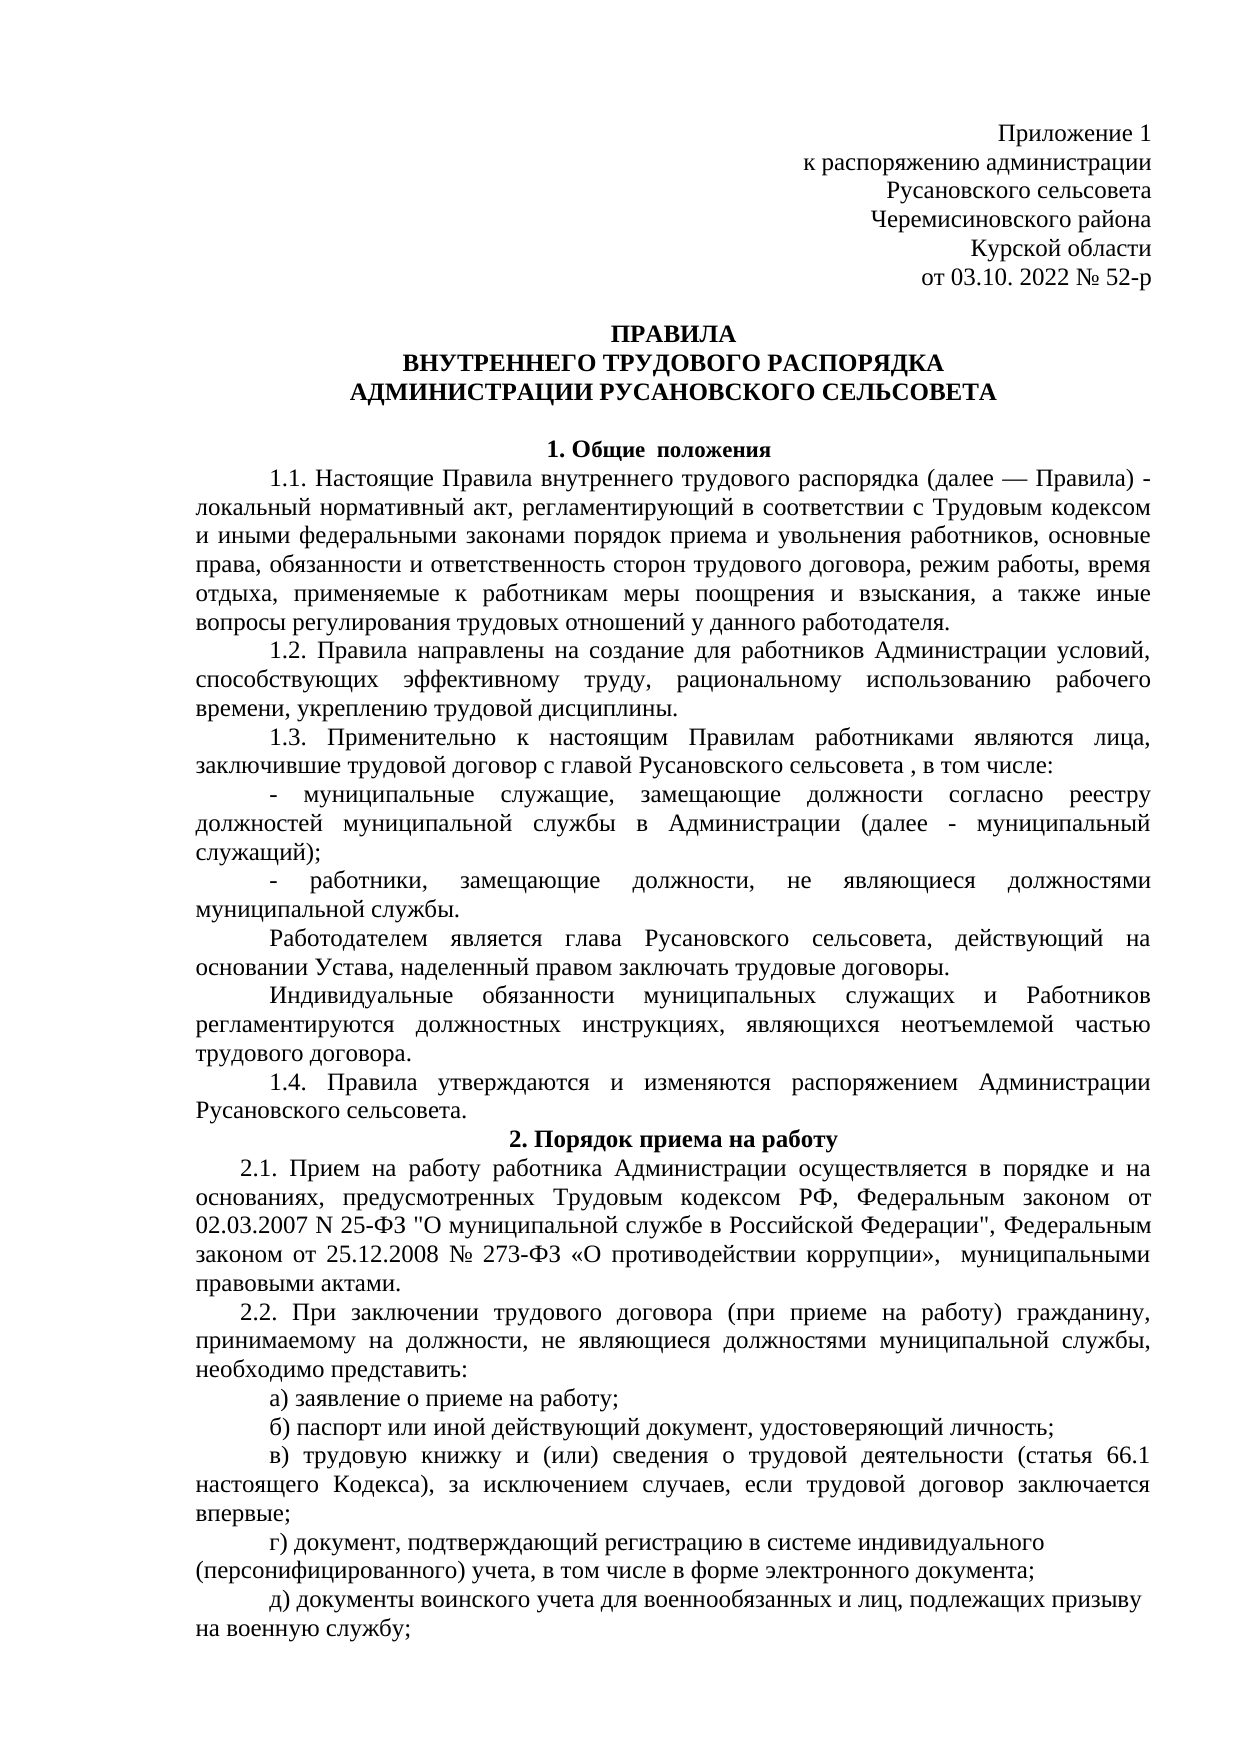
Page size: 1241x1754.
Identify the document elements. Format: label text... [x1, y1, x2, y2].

text 1.2. Правила направлены на создание для работников Администрации условий, способствующих эффективному труду, рациональному использованию рабочего времени, укреплению трудовой дисциплины. [195, 636, 1152, 722]
text - муниципальные служащие, замещающие должности согласно реестру должностей муниципальной службы в Администрации (далее - муниципальный служащий); [195, 779, 1152, 866]
text в) трудовую книжку и (или) сведения о трудовой деятельности (статья 66.1 настоящего Кодекса), за исключением случаев, если трудовой договор заключается впервые; [195, 1441, 1152, 1527]
text д) документы воинского учета для военнообязанных и лиц, подлежащих призыву на военную службу; [195, 1584, 1152, 1642]
text 1.4. Правила утверждаются и изменяются распоряжением Администрации Русановского сельсовета. [195, 1067, 1152, 1124]
text Индивидуальные обязанности муниципальных служащих и Работников регламентируются должностных инструкциях, являющихся неотъемлемой частью трудового договора. [195, 981, 1152, 1067]
text Работодателем является глава Русановского сельсовета, действующий на основании Устава, наделенный правом заключать трудовые договоры. [195, 923, 1152, 981]
text г) документ, подтверждающий регистрацию в системе индивидуального (персонифицированного) учета, в том числе в форме электронного документа; [195, 1527, 1152, 1584]
text Приложение 1 [195, 118, 1152, 147]
text к распоряжению администрации [195, 147, 1152, 176]
text 1. Общие положения [195, 434, 1122, 463]
text 1.3. Применительно к настоящим Правилам работниками являются лица, заключившие трудовой договор с главой Русановского сельсовета , в том числе: [195, 722, 1152, 779]
text Черемисиновского района Курской области [195, 204, 1152, 262]
text 1.1. Настоящие Правила внутреннего трудового распорядка (далее — Правила) - локальный нормативный акт, регламентирующий в соответствии с Трудовым кодексом и иными федеральными законами порядок приема и увольнения работников, основные права, обязанности и ответственность сторон трудового договора, режим работы, время отдыха, применяемые к работникам меры поощрения и взыскания, а также иные вопросы регулирования трудовых отношений у данного работодателя. [195, 463, 1152, 636]
text б) паспорт или иной действующий документ, удостоверяющий личность; [195, 1412, 1152, 1441]
text ВНУТРЕННЕГО ТРУДОВОГО РАСПОРЯДКА [195, 348, 1152, 377]
text от 03.10. 2022 № 52-р [195, 262, 1152, 291]
text АДМИНИСТРАЦИИ РУСАНОВСКОГО СЕЛЬСОВЕТА [195, 377, 1152, 406]
text 2.1. Прием на работу работника Администрации осуществляется в порядке и на основаниях, предусмотренных Трудовым кодексом РФ, Федеральным законом от 02.03.2007 N 25-ФЗ "О муниципальной службе в Российской Федерации", Федеральным законом от 25.12.2008 № 273-ФЗ «О противодействии коррупции», муниципальными правовыми актами. [195, 1153, 1152, 1297]
subtitle 2. Порядок приема на работу [195, 1124, 1152, 1153]
text ПРАВИЛА [195, 319, 1152, 348]
text а) заявление о приеме на работу; [195, 1383, 1152, 1412]
text Русановского сельсовета [195, 176, 1152, 204]
text 2.2. При заключении трудового договора (при приеме на работу) гражданину, принимаемому на должности, не являющиеся должностями муниципальной службы, необходимо представить: [195, 1297, 1152, 1383]
text - работники, замещающие должности, не являющиеся должностями муниципальной службы. [195, 866, 1152, 923]
